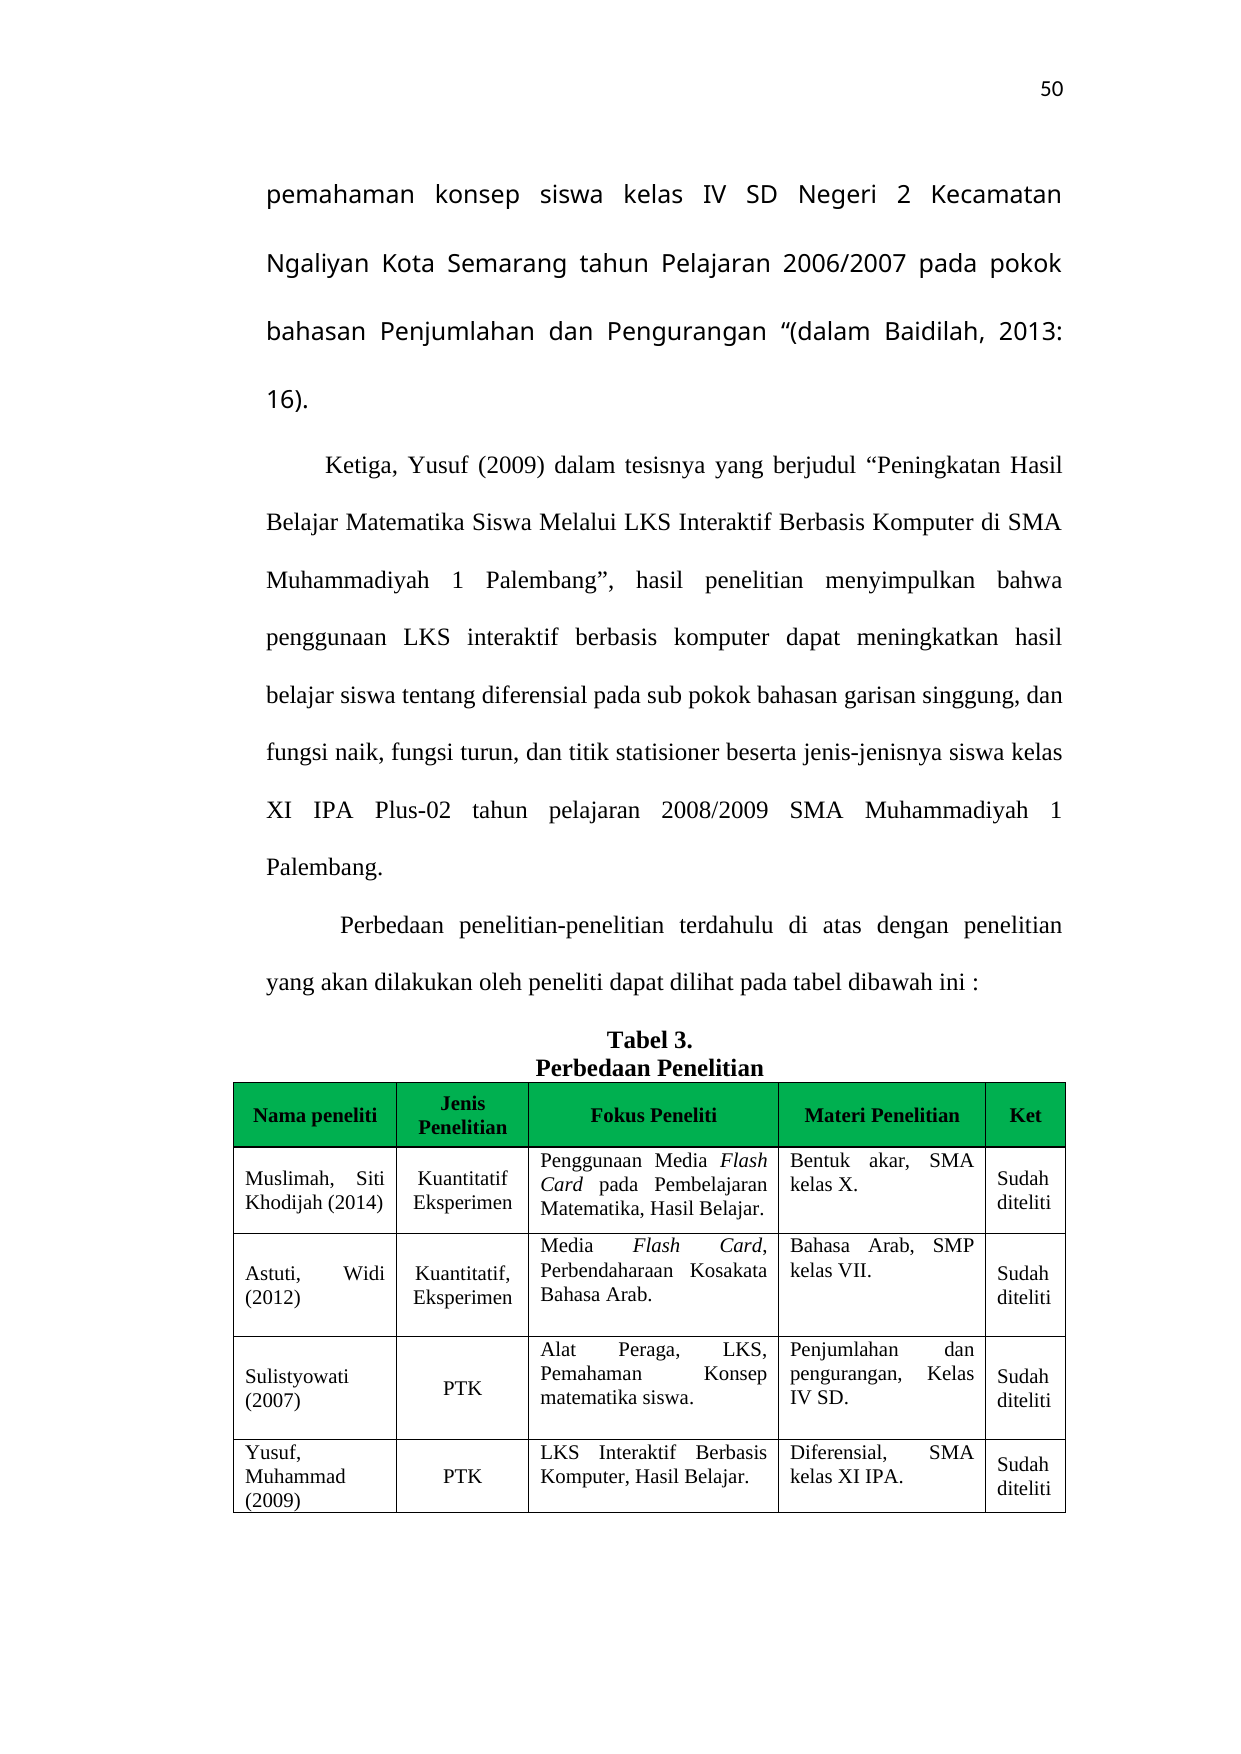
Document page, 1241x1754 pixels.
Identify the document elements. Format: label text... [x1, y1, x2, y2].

table_cell Diferensial, SMA kelas XI IPA. [779, 1440, 985, 1512]
table_cell Kuantitatif Eksperimen [397, 1148, 528, 1232]
table_cell Penggunaan Media Flash Card pada Pembelajaran Matematika, Hasil Belajar. [529, 1148, 778, 1232]
table_cell Muslimah, Siti Khodijah (2014) [234, 1148, 396, 1232]
table_cell Kuantitatif, Eksperimen [397, 1234, 528, 1336]
table_cell Astuti, Widi (2012) [234, 1234, 396, 1336]
table_header Materi Penelitian [779, 1083, 985, 1146]
table_cell Sudah diteliti [986, 1148, 1065, 1232]
table_cell Penjumlahan dan pengurangan, Kelas IV SD. [779, 1337, 985, 1439]
table_cell Sudah diteliti [986, 1440, 1065, 1512]
table_cell Bahasa Arab, SMP kelas VII. [779, 1234, 985, 1336]
text Tabel 3. [236, 1025, 1063, 1053]
table_cell LKS Interaktif Berbasis Komputer, Hasil Belajar. [529, 1440, 778, 1512]
table_cell Alat Peraga, LKS, Pemahaman Konsep matematika siswa. [529, 1337, 778, 1439]
table_header Fokus Peneliti [529, 1083, 778, 1146]
text Perbedaan penelitian-penelitian terdahulu di atas dengan penelitian yang akan dilakukan oleh peneliti dapat dilihat pada tabel dibawah ini : [266, 910, 1063, 996]
table_cell Bentuk akar, SMA kelas X. [779, 1148, 985, 1232]
table_cell Sudah diteliti [986, 1337, 1065, 1439]
table_cell Media Flash Card, Perbendaharaan Kosakata Bahasa Arab. [529, 1234, 778, 1336]
table_cell Sulistyowati (2007) [234, 1337, 396, 1439]
text Perbedaan Penelitian [236, 1053, 1063, 1082]
table_cell PTK [397, 1440, 528, 1512]
table_header Jenis Penelitian [397, 1083, 528, 1146]
list Ketiga, Yusuf (2009) dalam tesisnya yang berjudul “Peningkatan Hasil Belajar Matematika Siswa Melalui LKS Interaktif Berbasis Komputer di SMA Muhammadiyah 1 Palembang”, hasil penelitian menyimpulkan bahwa penggunaan LKS interaktif berbasis komputer dapat meningkatkan hasil belajar siswa tentang diferensial pada sub pokok bahasan garisan singgung, dan fungsi naik, fungsi turun, dan titik statisioner beserta jenis-jenisnya siswa kelas XI IPA Plus-02 tahun pelajaran 2008/2009 SMA Muhammadiyah 1 Palembang. [266, 450, 1063, 881]
table_cell Yusuf, Muhammad (2009) [234, 1440, 396, 1512]
table_cell PTK [397, 1337, 528, 1439]
table_cell Sudah diteliti [986, 1234, 1065, 1336]
table_header Ket [986, 1083, 1065, 1146]
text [266, 177, 1063, 416]
table_header Nama peneliti [234, 1083, 396, 1146]
